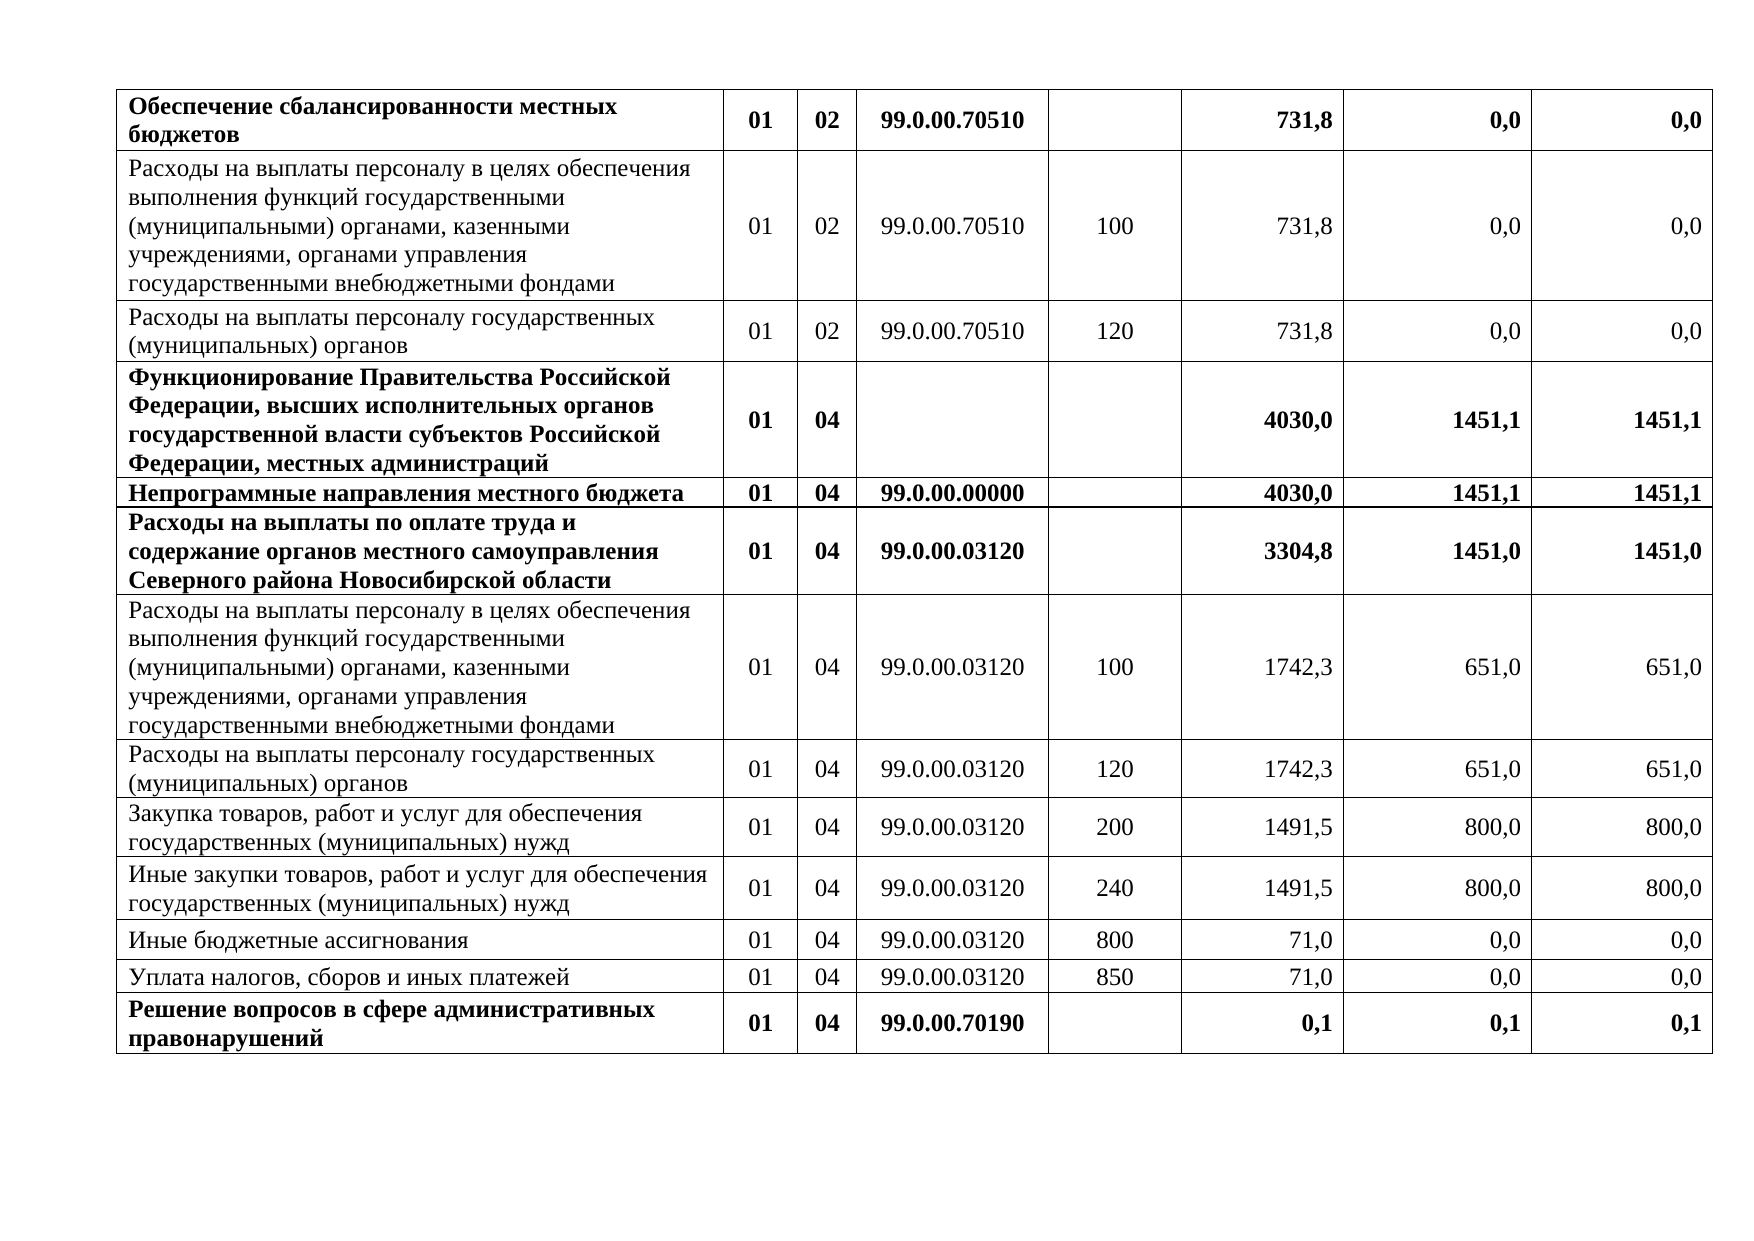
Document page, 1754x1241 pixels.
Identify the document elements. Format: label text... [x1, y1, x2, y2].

table_cell 0,0 [1344, 960, 1531, 992]
table_cell 0,1 [1344, 993, 1531, 1053]
table_cell 01 [724, 798, 797, 856]
table_cell 651,0 [1532, 595, 1712, 738]
table_cell 1451,0 [1532, 508, 1712, 594]
table_cell 99.0.00.00000 [857, 478, 1048, 506]
table_cell 04 [798, 993, 856, 1053]
table_cell 01 [724, 362, 797, 477]
table_cell 731,8 [1182, 90, 1343, 149]
table_cell 1451,1 [1344, 362, 1531, 477]
table_cell 99.0.00.03120 [857, 798, 1048, 856]
table_cell 02 [798, 90, 856, 149]
table_cell [857, 362, 1048, 477]
table_cell 4030,0 [1182, 362, 1343, 477]
table_cell 651,0 [1344, 740, 1531, 797]
table_cell 100 [1049, 595, 1181, 738]
table_cell 850 [1049, 960, 1181, 992]
table_cell [1049, 362, 1181, 477]
table_cell Иные бюджетные ассигнования [117, 920, 723, 959]
table_cell 99.0.00.03120 [857, 740, 1048, 797]
table_cell [1049, 508, 1181, 594]
table_cell 99.0.00.03120 [857, 595, 1048, 738]
table_cell 04 [798, 920, 856, 959]
table_cell 01 [724, 993, 797, 1053]
table_cell 800,0 [1532, 857, 1712, 919]
table_cell 01 [724, 595, 797, 738]
table_cell 01 [724, 920, 797, 959]
table_cell Решение вопросов в сфере административных правонарушений [117, 993, 723, 1053]
table_cell 200 [1049, 798, 1181, 856]
table_cell 800 [1049, 920, 1181, 959]
table_cell 04 [798, 798, 856, 856]
table_cell 0,0 [1532, 90, 1712, 149]
table_cell 100 [1049, 151, 1181, 299]
table_cell Расходы на выплаты по оплате труда и содержание органов местного самоуправления Северного района Новосибирской области [117, 508, 723, 594]
table_cell 0,0 [1532, 960, 1712, 992]
table_cell 99.0.00.70190 [857, 993, 1048, 1053]
table_cell 04 [798, 960, 856, 992]
table_cell 71,0 [1182, 920, 1343, 959]
table_cell 240 [1049, 857, 1181, 919]
table_cell 99.0.00.70510 [857, 151, 1048, 299]
table_cell 0,1 [1182, 993, 1343, 1053]
table_cell 1491,5 [1182, 798, 1343, 856]
table_cell Расходы на выплаты персоналу государственных (муниципальных) органов [117, 301, 723, 361]
table_cell 01 [724, 151, 797, 299]
table_cell 1451,1 [1532, 478, 1712, 506]
table_cell 1742,3 [1182, 595, 1343, 738]
table_cell 04 [798, 478, 856, 506]
table_cell 731,8 [1182, 301, 1343, 361]
table_cell [1049, 993, 1181, 1053]
table_cell 99.0.00.03120 [857, 857, 1048, 919]
table_cell 1491,5 [1182, 857, 1343, 919]
table_cell 3304,8 [1182, 508, 1343, 594]
table_cell 01 [724, 301, 797, 361]
table_cell 04 [798, 362, 856, 477]
table_cell 0,1 [1532, 993, 1712, 1053]
table_cell 02 [798, 151, 856, 299]
table_cell 0,0 [1344, 90, 1531, 149]
table_cell 01 [724, 740, 797, 797]
table_cell 99.0.00.70510 [857, 301, 1048, 361]
table_cell 01 [724, 960, 797, 992]
table_cell 02 [798, 301, 856, 361]
table_cell 4030,0 [1182, 478, 1343, 506]
table_cell 0,0 [1344, 151, 1531, 299]
table_cell 1742,3 [1182, 740, 1343, 797]
table_cell 731,8 [1182, 151, 1343, 299]
table_cell 0,0 [1532, 920, 1712, 959]
table_cell 99.0.00.03120 [857, 960, 1048, 992]
table_cell [1049, 90, 1181, 149]
table_cell 800,0 [1532, 798, 1712, 856]
table_cell 1451,0 [1344, 508, 1531, 594]
table_cell Закупка товаров, работ и услуг для обеспечения государственных (муниципальных) нужд [117, 798, 723, 856]
table_cell 800,0 [1344, 857, 1531, 919]
table_cell 01 [724, 478, 797, 506]
table_cell 71,0 [1182, 960, 1343, 992]
table_cell Непрограммные направления местного бюджета [117, 478, 723, 506]
table_cell 01 [724, 508, 797, 594]
table_cell Обеспечение сбалансированности местных бюджетов [117, 90, 723, 149]
table_cell 04 [798, 508, 856, 594]
table_cell Расходы на выплаты персоналу государственных (муниципальных) органов [117, 740, 723, 797]
table_cell 0,0 [1344, 301, 1531, 361]
table_cell 01 [724, 857, 797, 919]
table_cell [1049, 478, 1181, 506]
table_cell 99.0.00.03120 [857, 508, 1048, 594]
table_cell 01 [724, 90, 797, 149]
table_cell 0,0 [1532, 301, 1712, 361]
table_cell Уплата налогов, сборов и иных платежей [117, 960, 723, 992]
table_cell 800,0 [1344, 798, 1531, 856]
table_cell Иные закупки товаров, работ и услуг для обеспечения государственных (муниципальных) нужд [117, 857, 723, 919]
table_cell 99.0.00.03120 [857, 920, 1048, 959]
table_cell 120 [1049, 301, 1181, 361]
table_cell 120 [1049, 740, 1181, 797]
table_cell 99.0.00.70510 [857, 90, 1048, 149]
table_cell Функционирование Правительства Российской Федерации, высших исполнительных органов государственной власти субъектов Российской Федерации, местных администраций [117, 362, 723, 477]
table_cell 0,0 [1344, 920, 1531, 959]
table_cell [117, 151, 723, 299]
table_cell 04 [798, 857, 856, 919]
table_cell 651,0 [1532, 740, 1712, 797]
table_cell 04 [798, 595, 856, 738]
table_cell 1451,1 [1532, 362, 1712, 477]
table_cell 1451,1 [1344, 478, 1531, 506]
table_cell 651,0 [1344, 595, 1531, 738]
table_cell 04 [798, 740, 856, 797]
table_cell 0,0 [1532, 151, 1712, 299]
